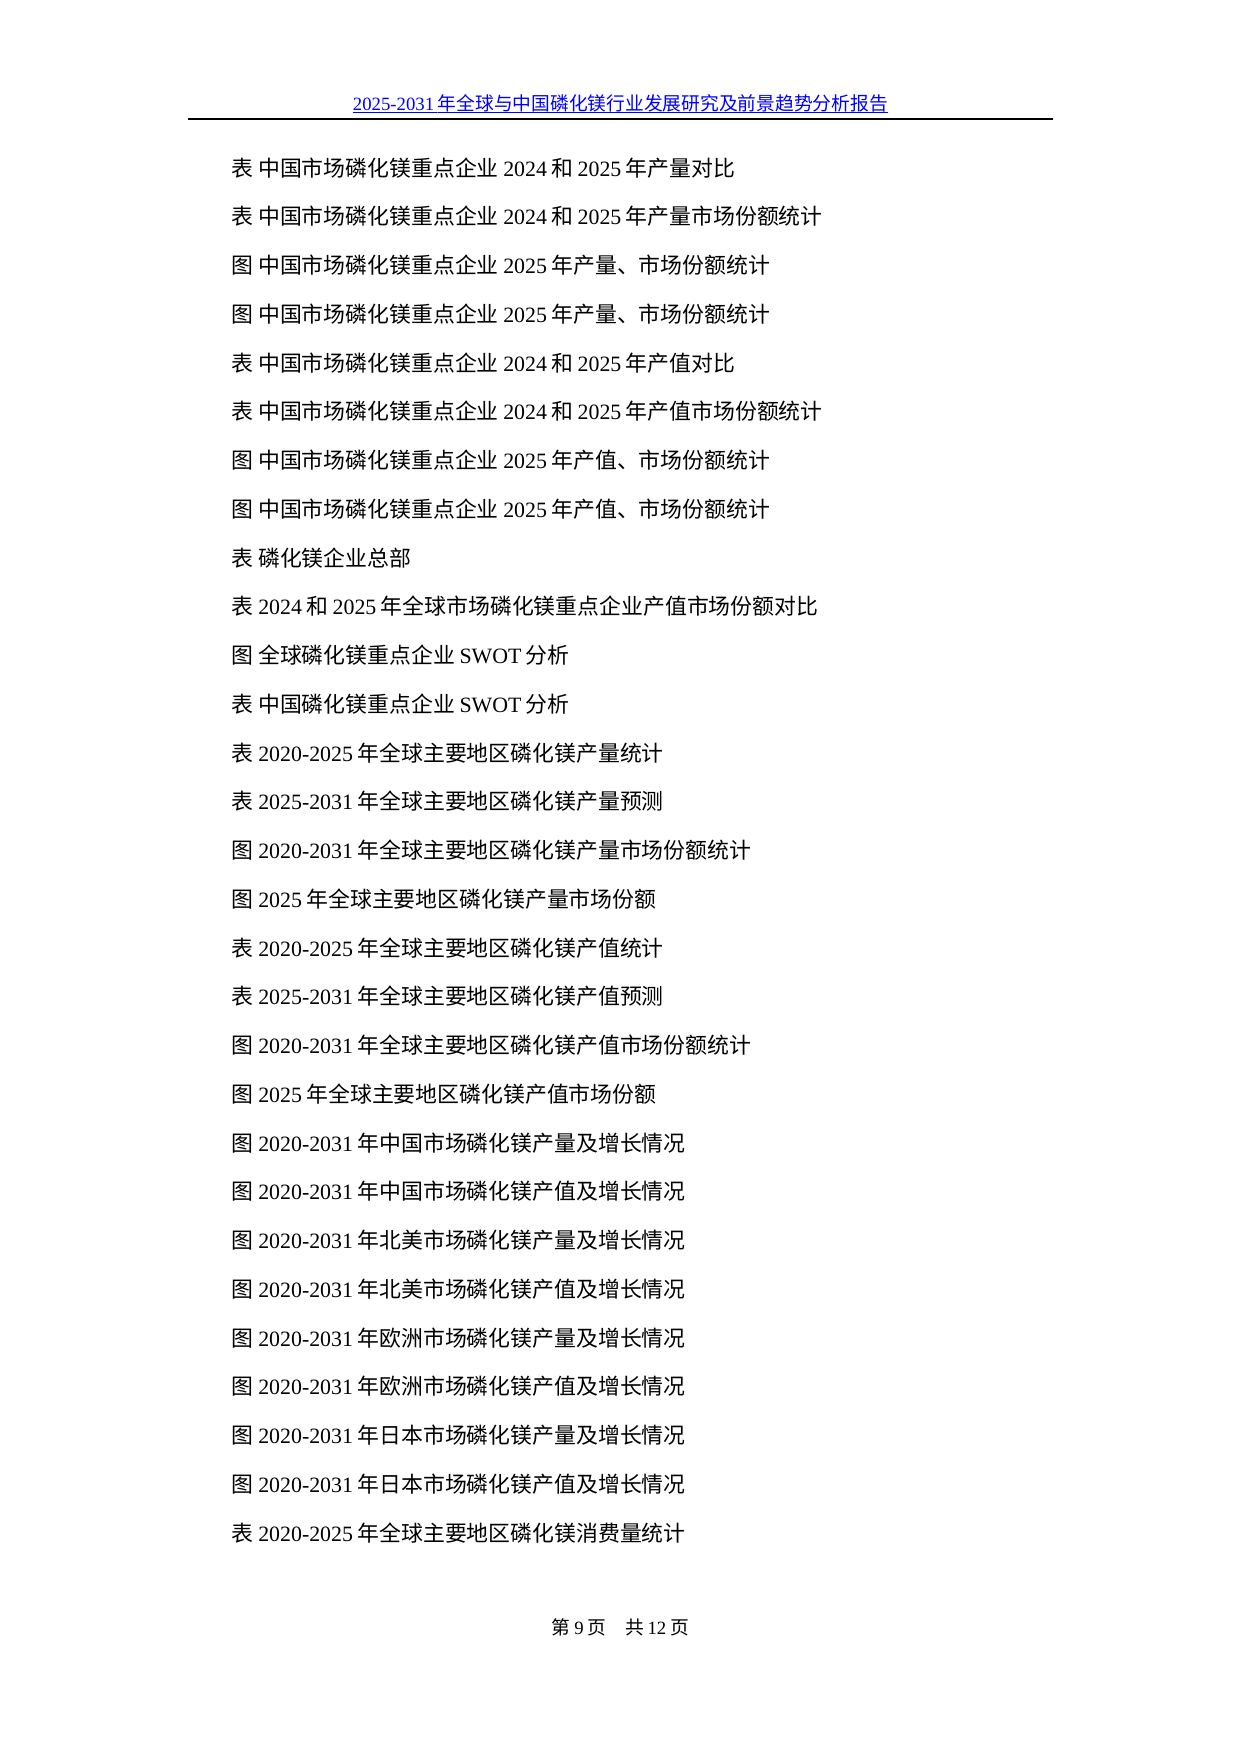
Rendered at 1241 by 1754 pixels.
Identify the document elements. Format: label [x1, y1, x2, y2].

text [187, 150, 1053, 1548]
